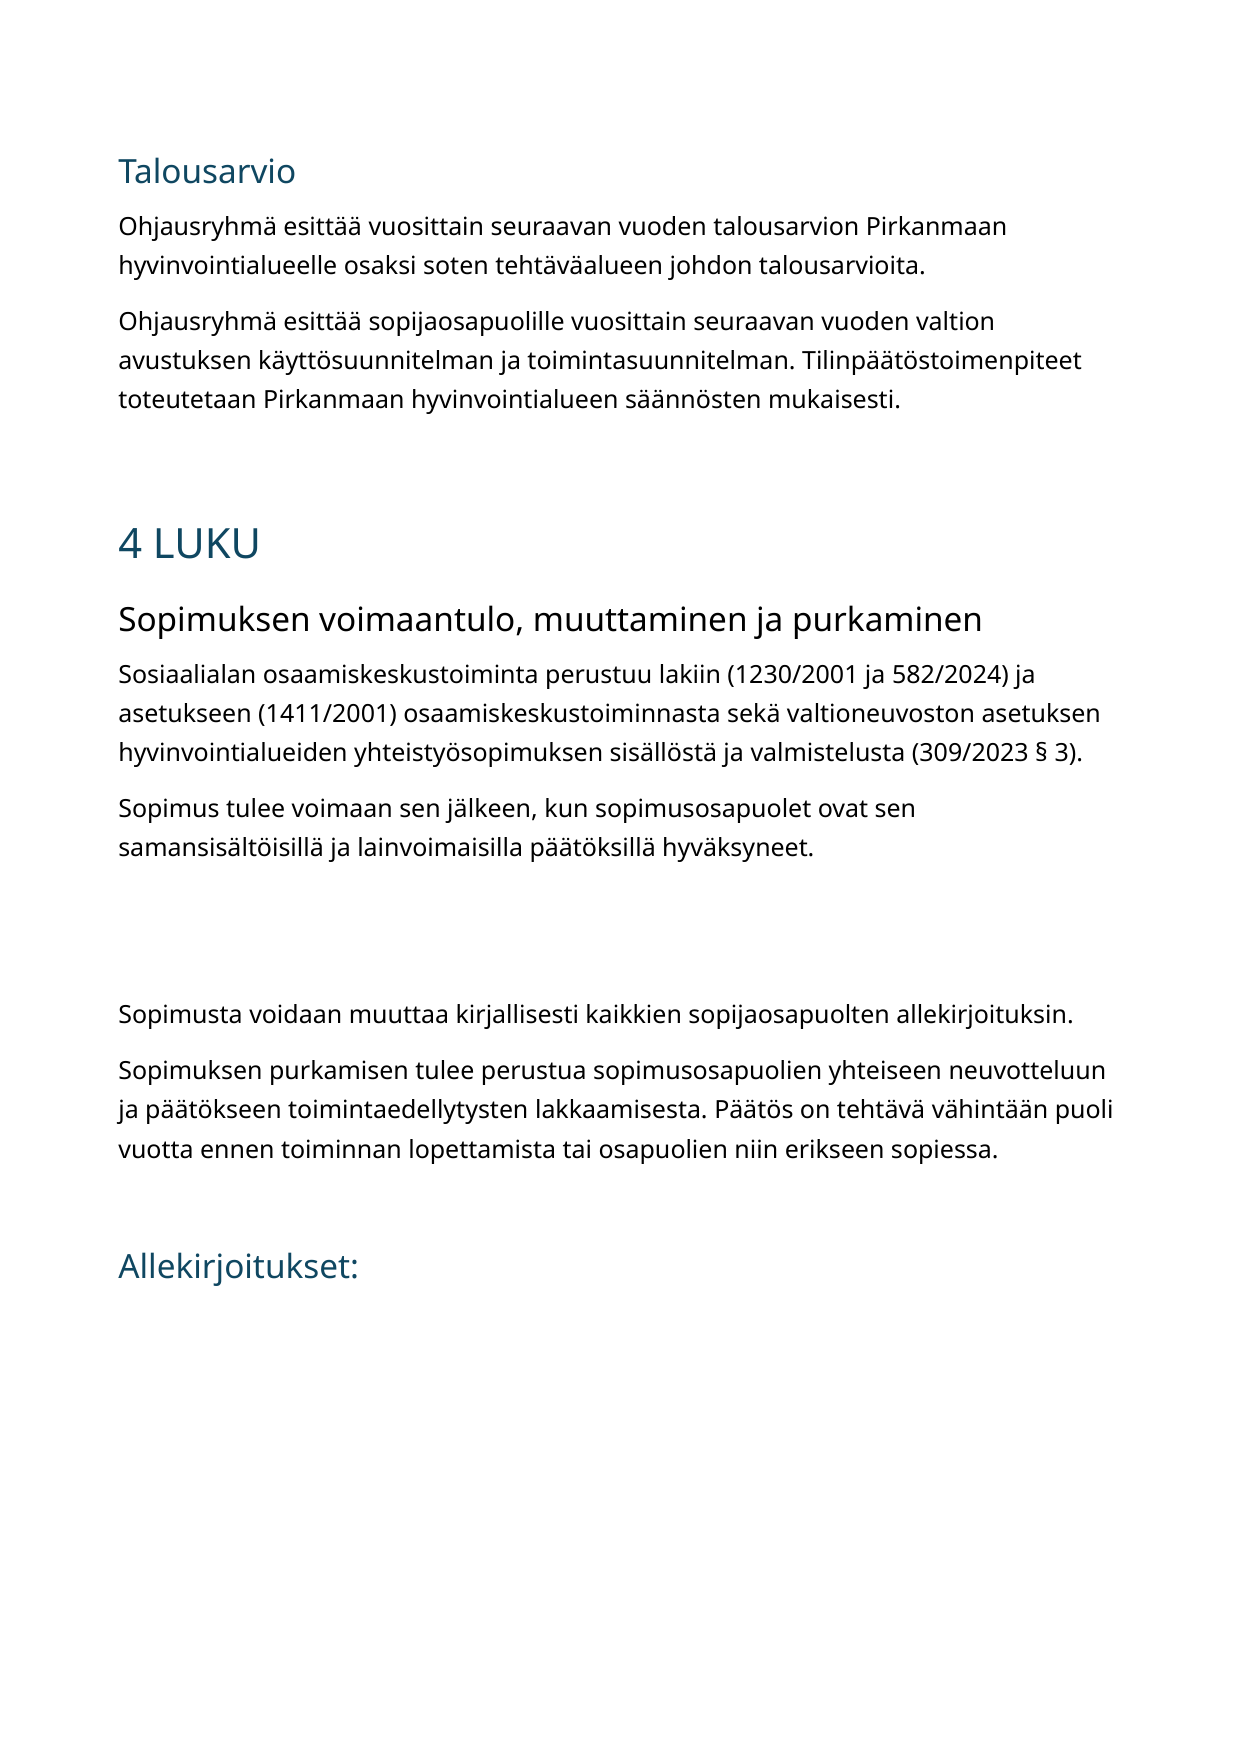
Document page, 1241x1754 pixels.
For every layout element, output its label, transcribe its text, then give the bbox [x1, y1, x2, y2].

subtitle Sopimuksen voimaantulo, muuttaminen ja purkaminen [118, 596, 1122, 641]
text Sopimuksen purkamisen tulee perustua sopimusosapuolien yhteiseen neuvotteluun ja päätökseen toimintaedellytysten lakkaamisesta. Päätös on tehtävä vähintään puoli vuotta ennen toiminnan lopettamista tai osapuolien niin erikseen sopiessa. [118, 1053, 1122, 1165]
subtitle Talousarvio [118, 148, 1122, 193]
text Sopimusta voidaan muuttaa kirjallisesti kaikkien sopijaosapuolten allekirjoituksin. [118, 997, 1122, 1031]
text Ohjausryhmä esittää vuosittain seuraavan vuoden talousarvion Pirkanmaan hyvinvointialueelle osaksi soten tehtäväalueen johdon talousarvioita. [118, 208, 1122, 281]
subtitle Allekirjoitukset: [118, 1243, 1122, 1288]
subtitle 4 LUKU [118, 514, 1122, 571]
text Sopimus tulee voimaan sen jälkeen, kun sopimusosapuolet ovat sen samansisältöisillä ja lainvoimaisilla päätöksillä hyväksyneet. [118, 791, 1122, 864]
text Ohjausryhmä esittää sopijaosapuolille vuosittain seuraavan vuoden valtion avustuksen käyttösuunnitelman ja toimintasuunnitelman. Tilinpäätöstoimenpiteet toteutetaan Pirkanmaan hyvinvointialueen säännösten mukaisesti. [118, 303, 1122, 416]
text Sosiaalialan osaamiskeskustoiminta perustuu lakiin (1230/2001 ja 582/2024) ja asetukseen (1411/2001) osaamiskeskustoiminnasta sekä valtioneuvoston asetuksen hyvinvointialueiden yhteistyösopimuksen sisällöstä ja valmistelusta (309/2023 § 3). [118, 656, 1122, 769]
